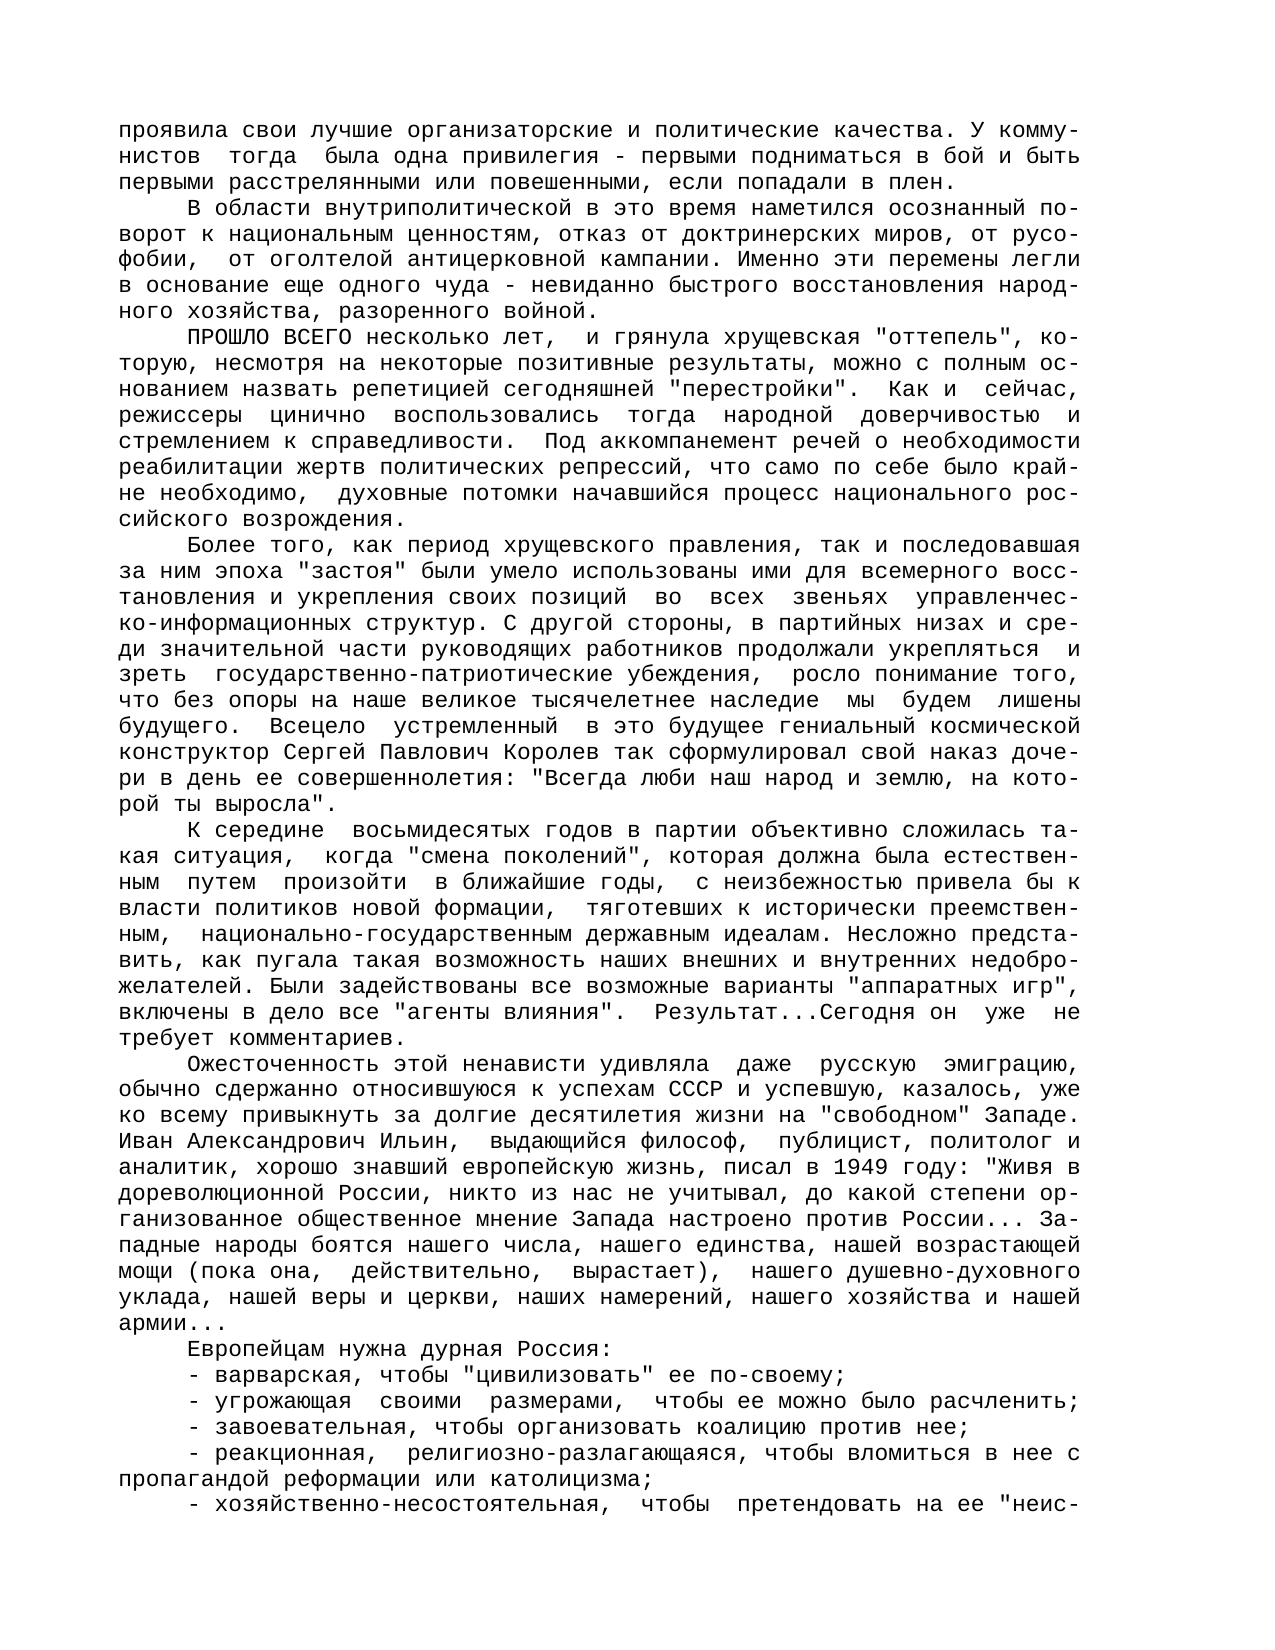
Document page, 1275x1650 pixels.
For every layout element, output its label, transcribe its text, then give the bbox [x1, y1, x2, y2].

text Европейцам нужна дурная Россия: [118, 1337, 1157, 1363]
text реабилитации жертв политических репрессий, что само по себе было край- [118, 455, 1157, 481]
text включены в дело все "агенты влияния". Результат...Сегодня он уже не [118, 1000, 1157, 1026]
text армии... [118, 1311, 1157, 1337]
text нованием назвать репетицией сегодняшней "перестройки". Как и сейчас, [118, 377, 1157, 403]
text Ожесточенность этой ненависти удивляла даже русскую эмиграцию, [118, 1052, 1157, 1078]
text ПРОШЛО ВСЕГО несколько лет, и грянула хрущевская "оттепель", ко- [118, 326, 1157, 352]
text Иван Александрович Ильин, выдающийся философ, публицист, политолог и [118, 1130, 1157, 1156]
text пропагандой реформации или католицизма; [118, 1467, 1157, 1493]
text уклада, нашей веры и церкви, наших намерений, нашего хозяйства и нашей [118, 1285, 1157, 1311]
text проявила свои лучшие организаторские и политические качества. У комму- [118, 118, 1157, 144]
text - хозяйственно-несостоятельная, чтобы претендовать на ее "неис- [118, 1493, 1157, 1519]
text рой ты выросла". [118, 792, 1157, 818]
text ворот к национальным ценностям, отказ от доктринерских миров, от русо- [118, 222, 1157, 248]
text ко всему привыкнуть за долгие десятилетия жизни на "свободном" Западе. [118, 1104, 1157, 1130]
text первыми расстрелянными или повешенными, если попадали в плен. [118, 170, 1157, 196]
text власти политиков новой формации, тяготевших к исторически преемствен- [118, 896, 1157, 922]
text тановления и укрепления своих позиций во всех звеньях управленчес- [118, 585, 1157, 611]
text желателей. Были задействованы все возможные варианты "аппаратных игр", [118, 974, 1157, 1000]
text нистов тогда была одна привилегия - первыми подниматься в бой и быть [118, 144, 1157, 170]
text падные народы боятся нашего числа, нашего единства, нашей возрастающей [118, 1233, 1157, 1259]
text что без опоры на наше великое тысячелетнее наследие мы будем лишены [118, 689, 1157, 715]
text обычно сдержанно относившуюся к успехам СССР и успевшую, казалось, уже [118, 1078, 1157, 1104]
text - варварская, чтобы "цивилизовать" ее по-своему; [118, 1363, 1157, 1389]
text ди значительной части руководящих работников продолжали укрепляться и [118, 637, 1157, 663]
text требует комментариев. [118, 1026, 1157, 1052]
text конструктор Сергей Павлович Королев так сформулировал свой наказ доче- [118, 741, 1157, 767]
text К середине восьмидесятых годов в партии объективно сложилась та- [118, 818, 1157, 844]
text вить, как пугала такая возможность наших внешних и внутренних недобро- [118, 948, 1157, 974]
text сийского возрождения. [118, 507, 1157, 533]
text ганизованное общественное мнение Запада настроено против России... За- [118, 1207, 1157, 1233]
text торую, несмотря на некоторые позитивные результаты, можно с полным ос- [118, 352, 1157, 377]
text в основание еще одного чуда - невиданно быстрого восстановления народ- [118, 274, 1157, 300]
text ного хозяйства, разоренного войной. [118, 300, 1157, 326]
text Более того, как период хрущевского правления, так и последовавшая [118, 533, 1157, 559]
text - завоевательная, чтобы организовать коалицию против нее; [118, 1415, 1157, 1441]
text не необходимо, духовные потомки начавшийся процесс национального рос- [118, 481, 1157, 507]
text за ним эпоха "застоя" были умело использованы ими для всемерного восс- [118, 559, 1157, 585]
text фобии, от оголтелой антицерковной кампании. Именно эти перемены легли [118, 248, 1157, 274]
text ри в день ее совершеннолетия: "Всегда люби наш народ и землю, на кото- [118, 767, 1157, 792]
text В области внутриполитической в это время наметился осознанный по- [118, 196, 1157, 222]
text кая ситуация, когда "смена поколений", которая должна была естествен- [118, 844, 1157, 870]
text - угрожающая своими размерами, чтобы ее можно было расчленить; [118, 1389, 1157, 1415]
text стремлением к справедливости. Под аккомпанемент речей о необходимости [118, 429, 1157, 455]
text будущего. Всецело устремленный в это будущее гениальный космической [118, 715, 1157, 741]
text мощи (пока она, действительно, вырастает), нашего душевно-духовного [118, 1259, 1157, 1285]
text ным путем произойти в ближайшие годы, с неизбежностью привела бы к [118, 870, 1157, 896]
text - реакционная, религиозно-разлагающаяся, чтобы вломиться в нее с [118, 1441, 1157, 1467]
text режиссеры цинично воспользовались тогда народной доверчивостью и [118, 403, 1157, 429]
text дореволюционной России, никто из нас не учитывал, до какой степени ор- [118, 1182, 1157, 1207]
text зреть государственно-патриотические убеждения, росло понимание того, [118, 663, 1157, 689]
text ко-информационных структур. С другой стороны, в партийных низах и сре- [118, 611, 1157, 637]
text аналитик, хорошо знавший европейскую жизнь, писал в 1949 году: "Живя в [118, 1156, 1157, 1182]
text ным, национально-государственным державным идеалам. Несложно предста- [118, 922, 1157, 948]
